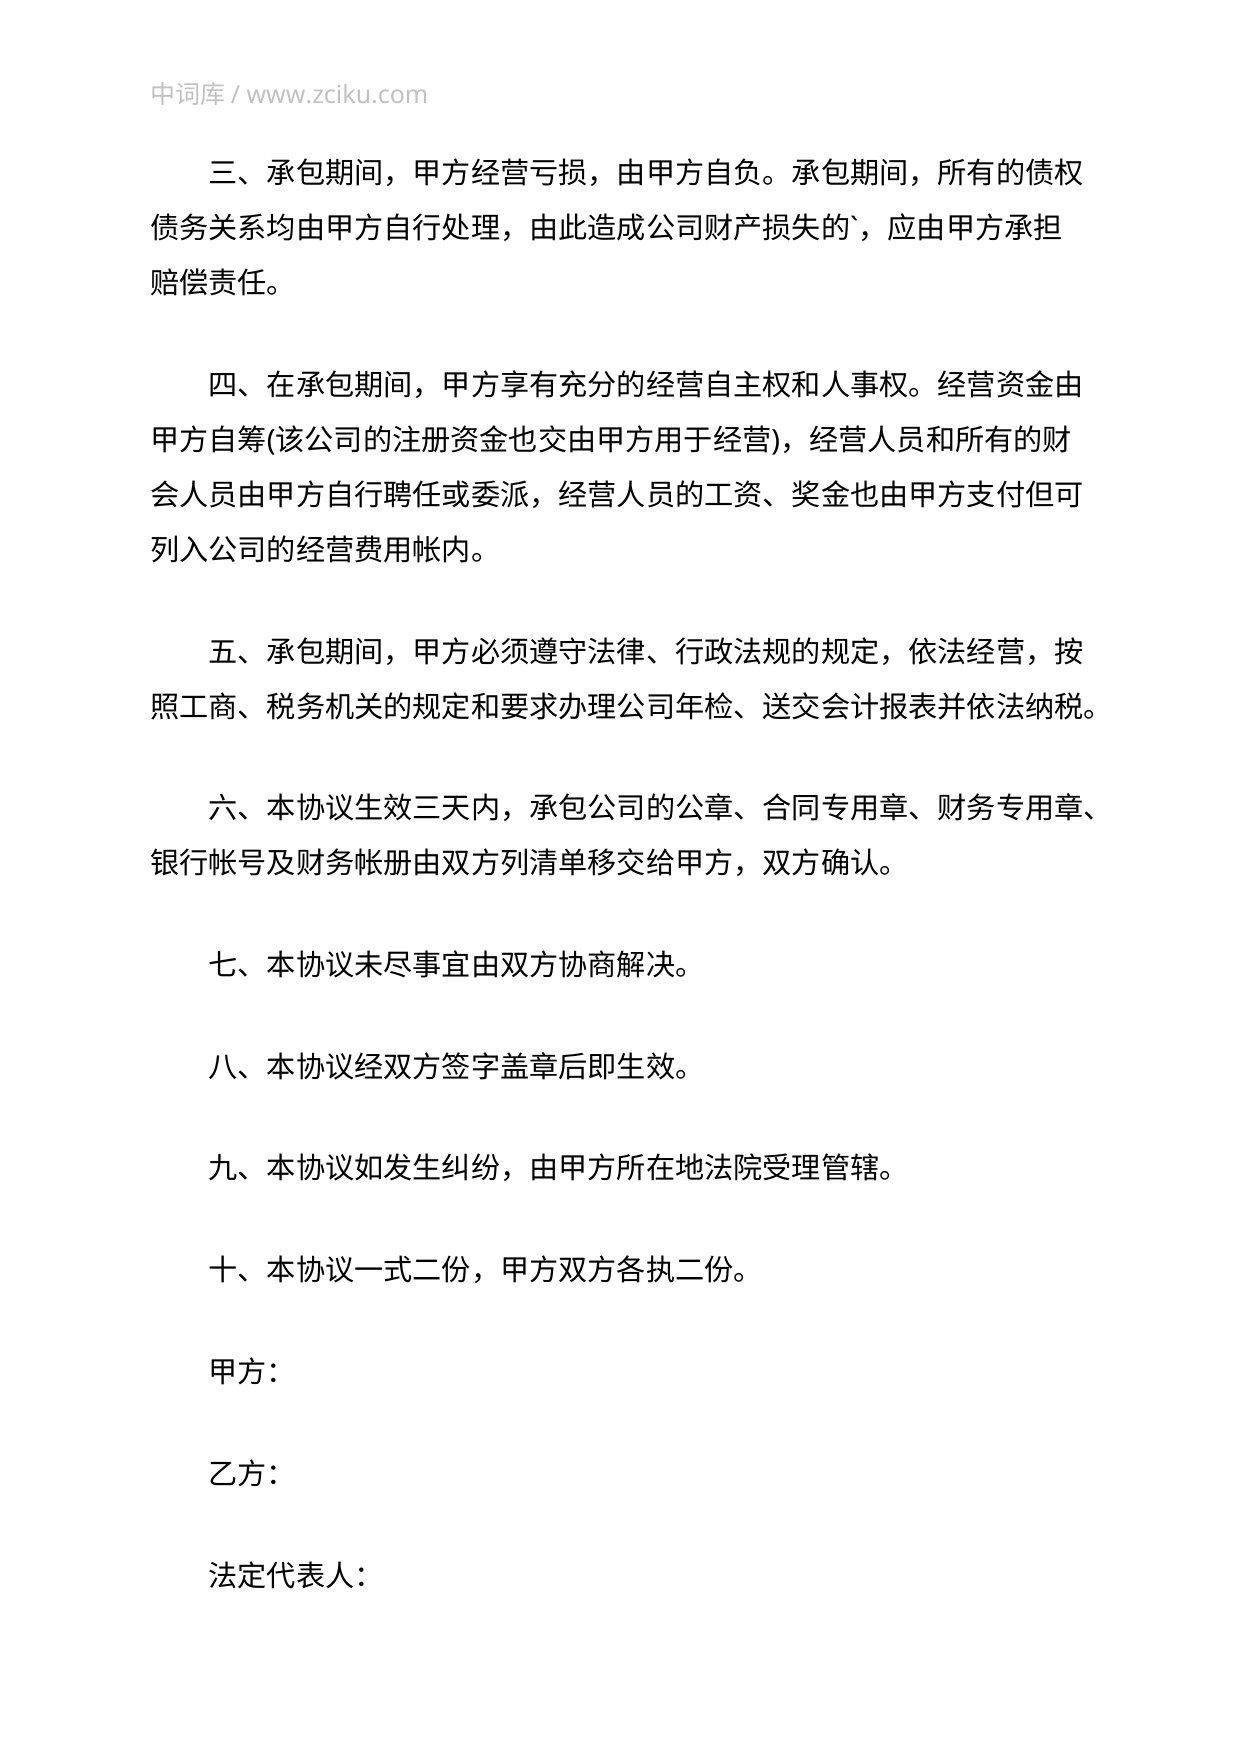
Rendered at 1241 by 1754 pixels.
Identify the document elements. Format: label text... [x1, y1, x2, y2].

text 四、在承包期间，甲方享有充分的经营自主权和人事权。经营资金由甲方自筹(该公司的注册资金也交由甲方用于经营)，经营人员和所有的财会人员由甲方自行聘任或委派，经营人员的工资、奖金也由甲方支付但可列入公司的经营费用帐内。 [150, 362, 1090, 569]
text 五、承包期间，甲方必须遵守法律、行政法规的规定，依法经营，按照工商、税务机关的规定和要求办理公司年检、送交会计报表并依法纳税。 [150, 628, 1090, 725]
text 三、承包期间，甲方经营亏损，由甲方自负。承包期间，所有的债权债务关系均由甲方自行处理，由此造成公司财产损失的`，应由甲方承担赔偿责任。 [150, 150, 1090, 302]
text 甲方： [150, 1349, 1090, 1391]
text 乙方： [150, 1450, 1090, 1493]
text 六、本协议生效三天内，承包公司的公章、合同专用章、财务专用章、银行帐号及财务帐册由双方列清单移交给甲方，双方确认。 [150, 785, 1090, 882]
text 法定代表人： [150, 1552, 1090, 1594]
text 十、本协议一式二份，甲方双方各执二份。 [150, 1247, 1090, 1289]
text 八、本协议经双方签字盖章后即生效。 [150, 1043, 1090, 1086]
text 七、本协议未尽事宜由双方协商解决。 [150, 942, 1090, 984]
text 九、本协议如发生纠纷，由甲方所在地法院受理管辖。 [150, 1145, 1090, 1187]
